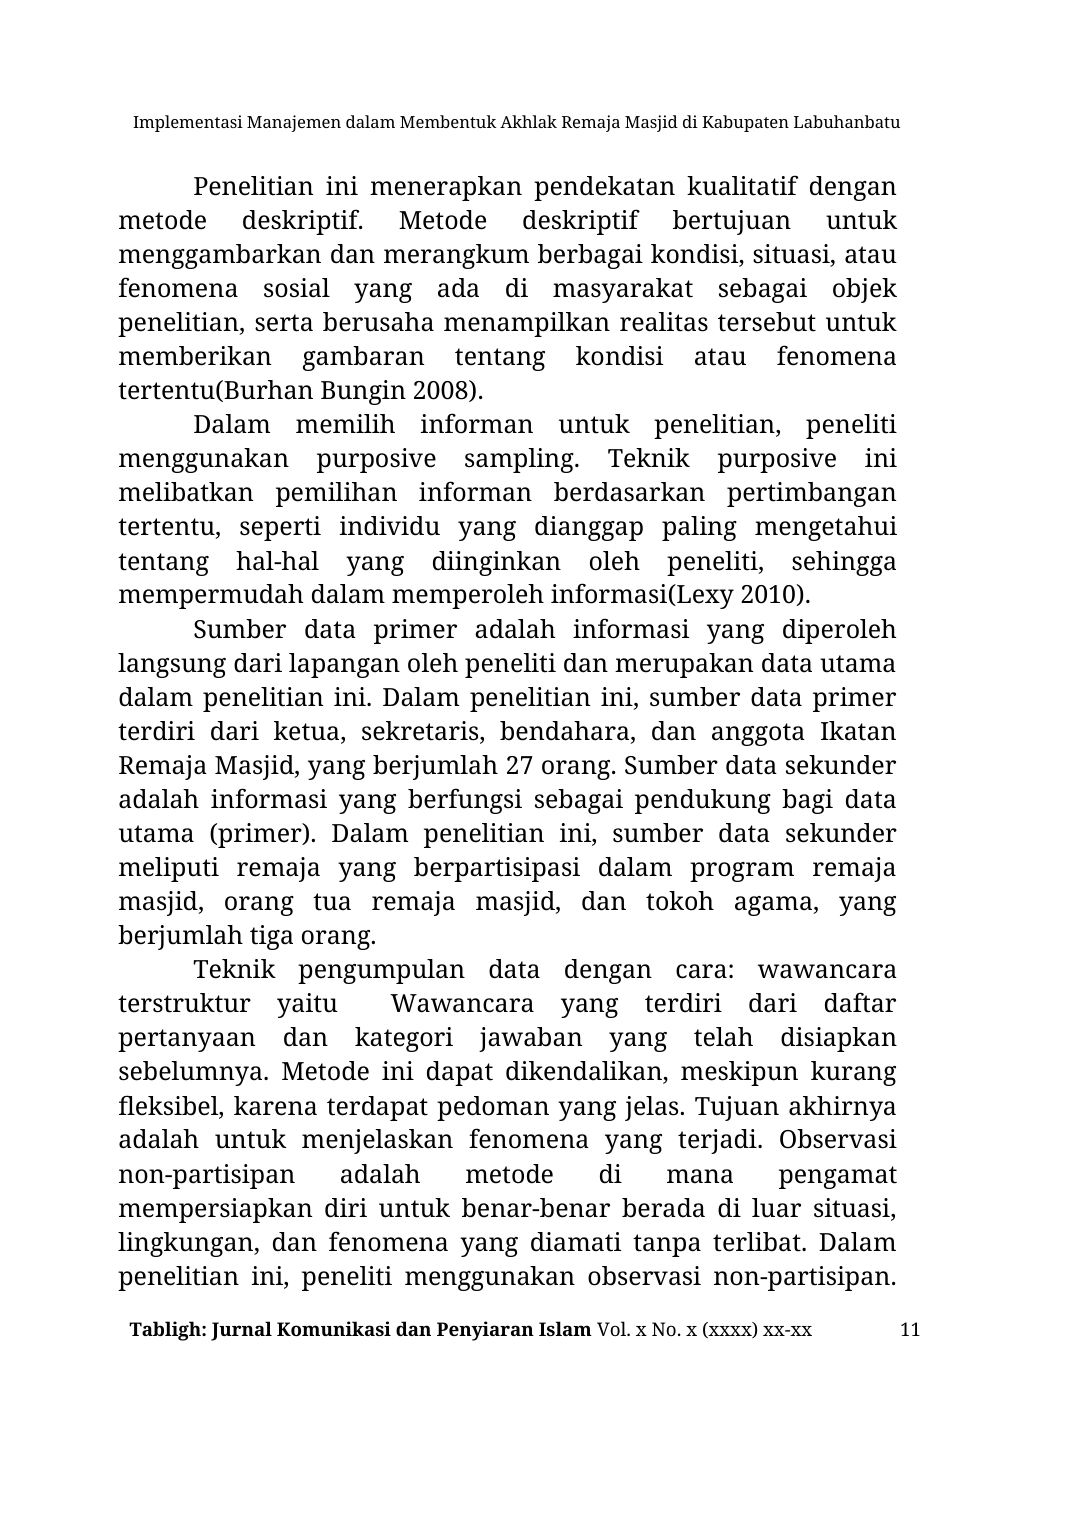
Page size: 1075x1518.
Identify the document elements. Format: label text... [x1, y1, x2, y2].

text Dalam memilih informan untuk penelitian, peneliti menggunakan purposive sampling. Teknik purposive ini melibatkan pemilihan informan berdasarkan pertimbangan tertentu, seperti individu yang dianggap paling mengetahui tentang hal-hal yang diinginkan oleh peneliti, sehingga mempermudah dalam memperoleh informasi(Lexy 2010). [118, 407, 898, 611]
text Sumber data primer adalah informasi yang diperoleh langsung dari lapangan oleh peneliti dan merupakan data utama dalam penelitian ini. Dalam penelitian ini, sumber data primer terdiri dari ketua, sekretaris, bendahara, dan anggota Ikatan Remaja Masjid, yang berjumlah 27 orang. Sumber data sekunder adalah informasi yang berfungsi sebagai pendukung bagi data utama (primer). Dalam penelitian ini, sumber data sekunder meliputi remaja yang berpartisipasi dalam program remaja masjid, orang tua remaja masjid, dan tokoh agama, yang berjumlah tiga orang. [118, 611, 898, 952]
text Penelitian ini menerapkan pendekatan kualitatif dengan metode deskriptif. Metode deskriptif bertujuan untuk menggambarkan dan merangkum berbagai kondisi, situasi, atau fenomena sosial yang ada di masyarakat sebagai objek penelitian, serta berusaha menampilkan realitas tersebut untuk memberikan gambaran tentang kondisi atau fenomena tertentu(Burhan Bungin 2008). [118, 168, 898, 407]
